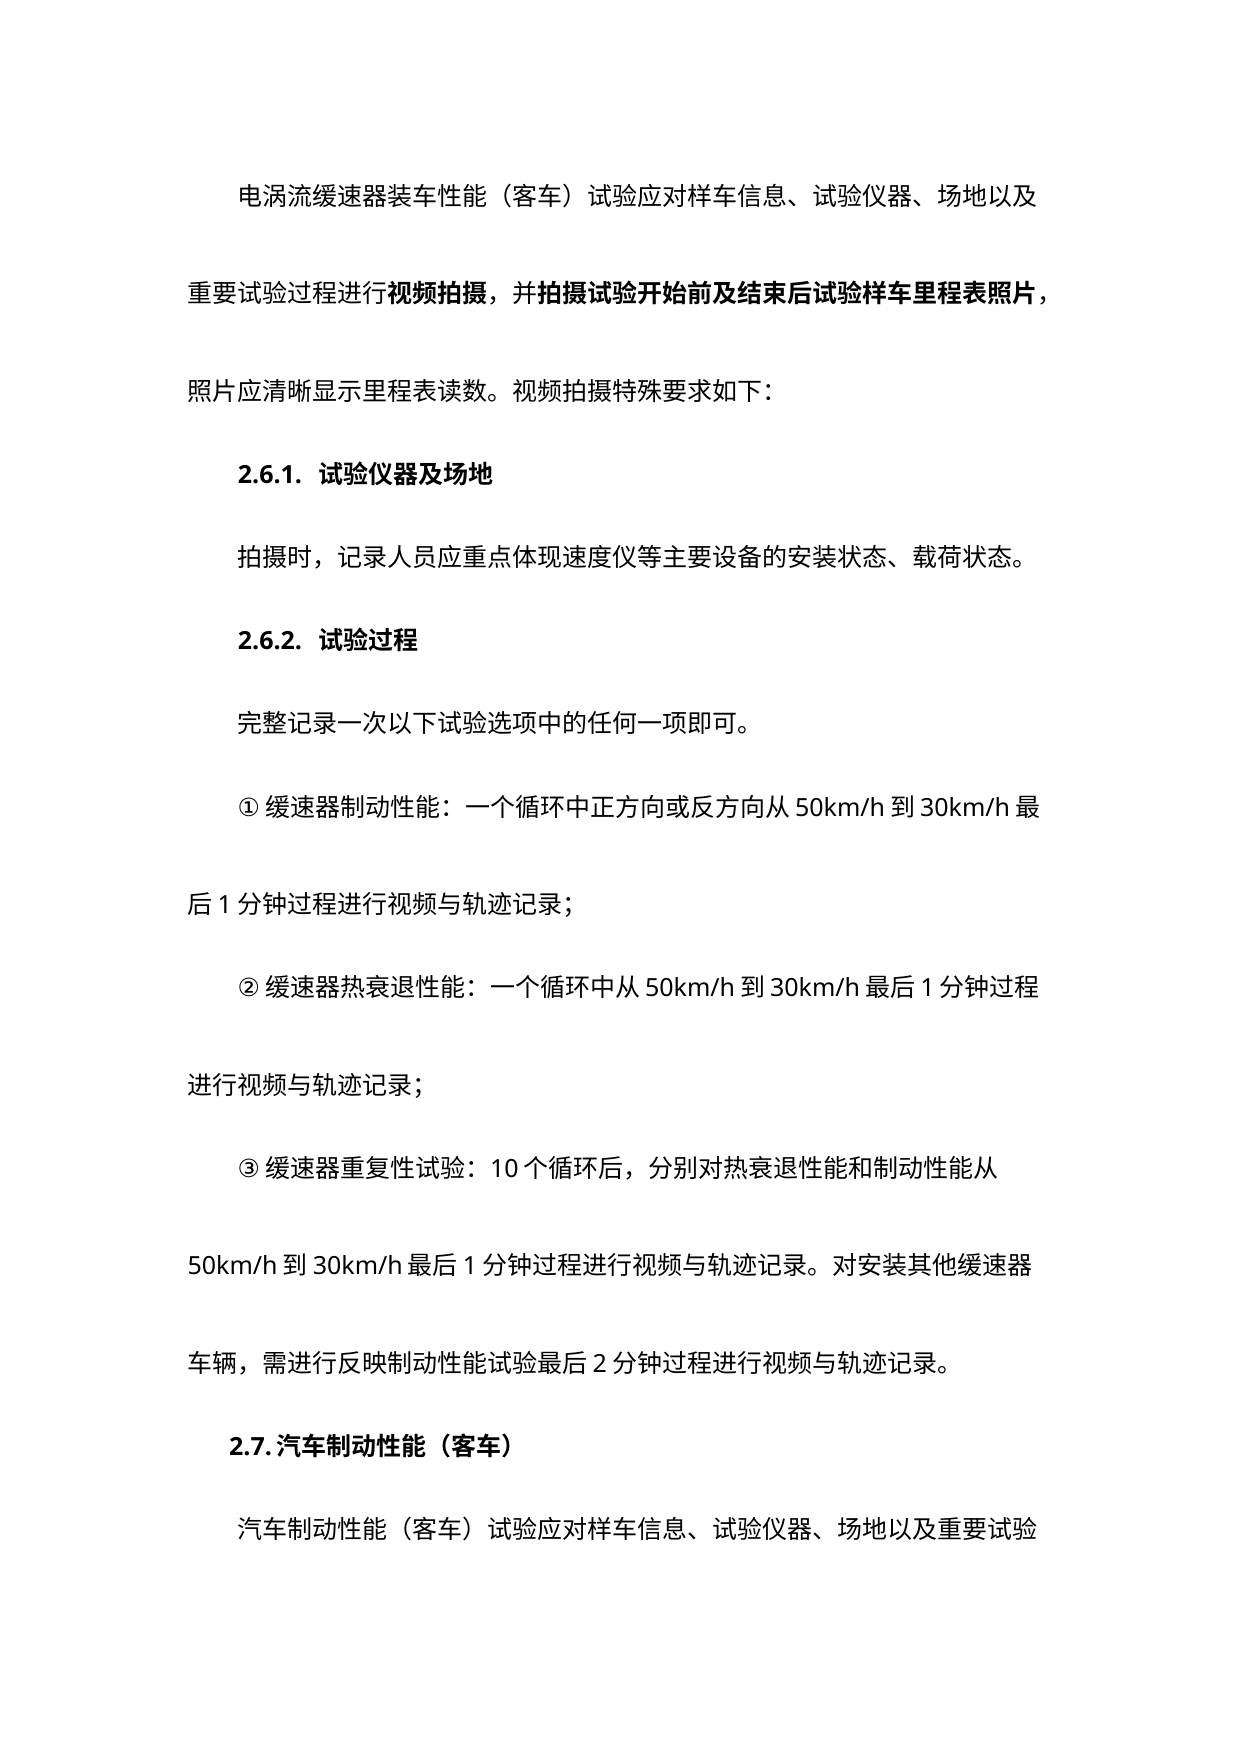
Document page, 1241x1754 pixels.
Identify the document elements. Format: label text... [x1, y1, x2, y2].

text 电涡流缓速器装车性能（客车）试验应对样车信息、试验仪器、场地以及重要试验过程进行视频拍摄，并拍摄试验开始前及结束后试验样车里程表照片，照片应清晰显示里程表读数。视频拍摄特殊要求如下： [187, 162, 1053, 422]
text 完整记录一次以下试验选项中的任何一项即可。 [187, 689, 1053, 754]
list 汽车制动性能（客车） [229, 1412, 1053, 1477]
text ②缓速器热衰退性能：一个循环中从50km/h到30km/h最后1分钟过程进行视频与轨迹记录； [187, 953, 1053, 1116]
text ①缓速器制动性能：一个循环中正方向或反方向从50km/h到30km/h最后1分钟过程进行视频与轨迹记录； [187, 773, 1053, 935]
text 拍摄时，记录人员应重点体现速度仪等主要设备的安装状态、载荷状态。 [187, 523, 1053, 588]
list 试验仪器及场地 [187, 440, 1053, 505]
list 试验过程 [187, 606, 1053, 671]
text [187, 1495, 1053, 1560]
text ③缓速器重复性试验：10个循环后，分别对热衰退性能和制动性能从50km/h到30km/h最后1分钟过程进行视频与轨迹记录。对安装其他缓速器车辆，需进行反映制动性能试验最后2分钟过程进行视频与轨迹记录。 [187, 1134, 1053, 1394]
